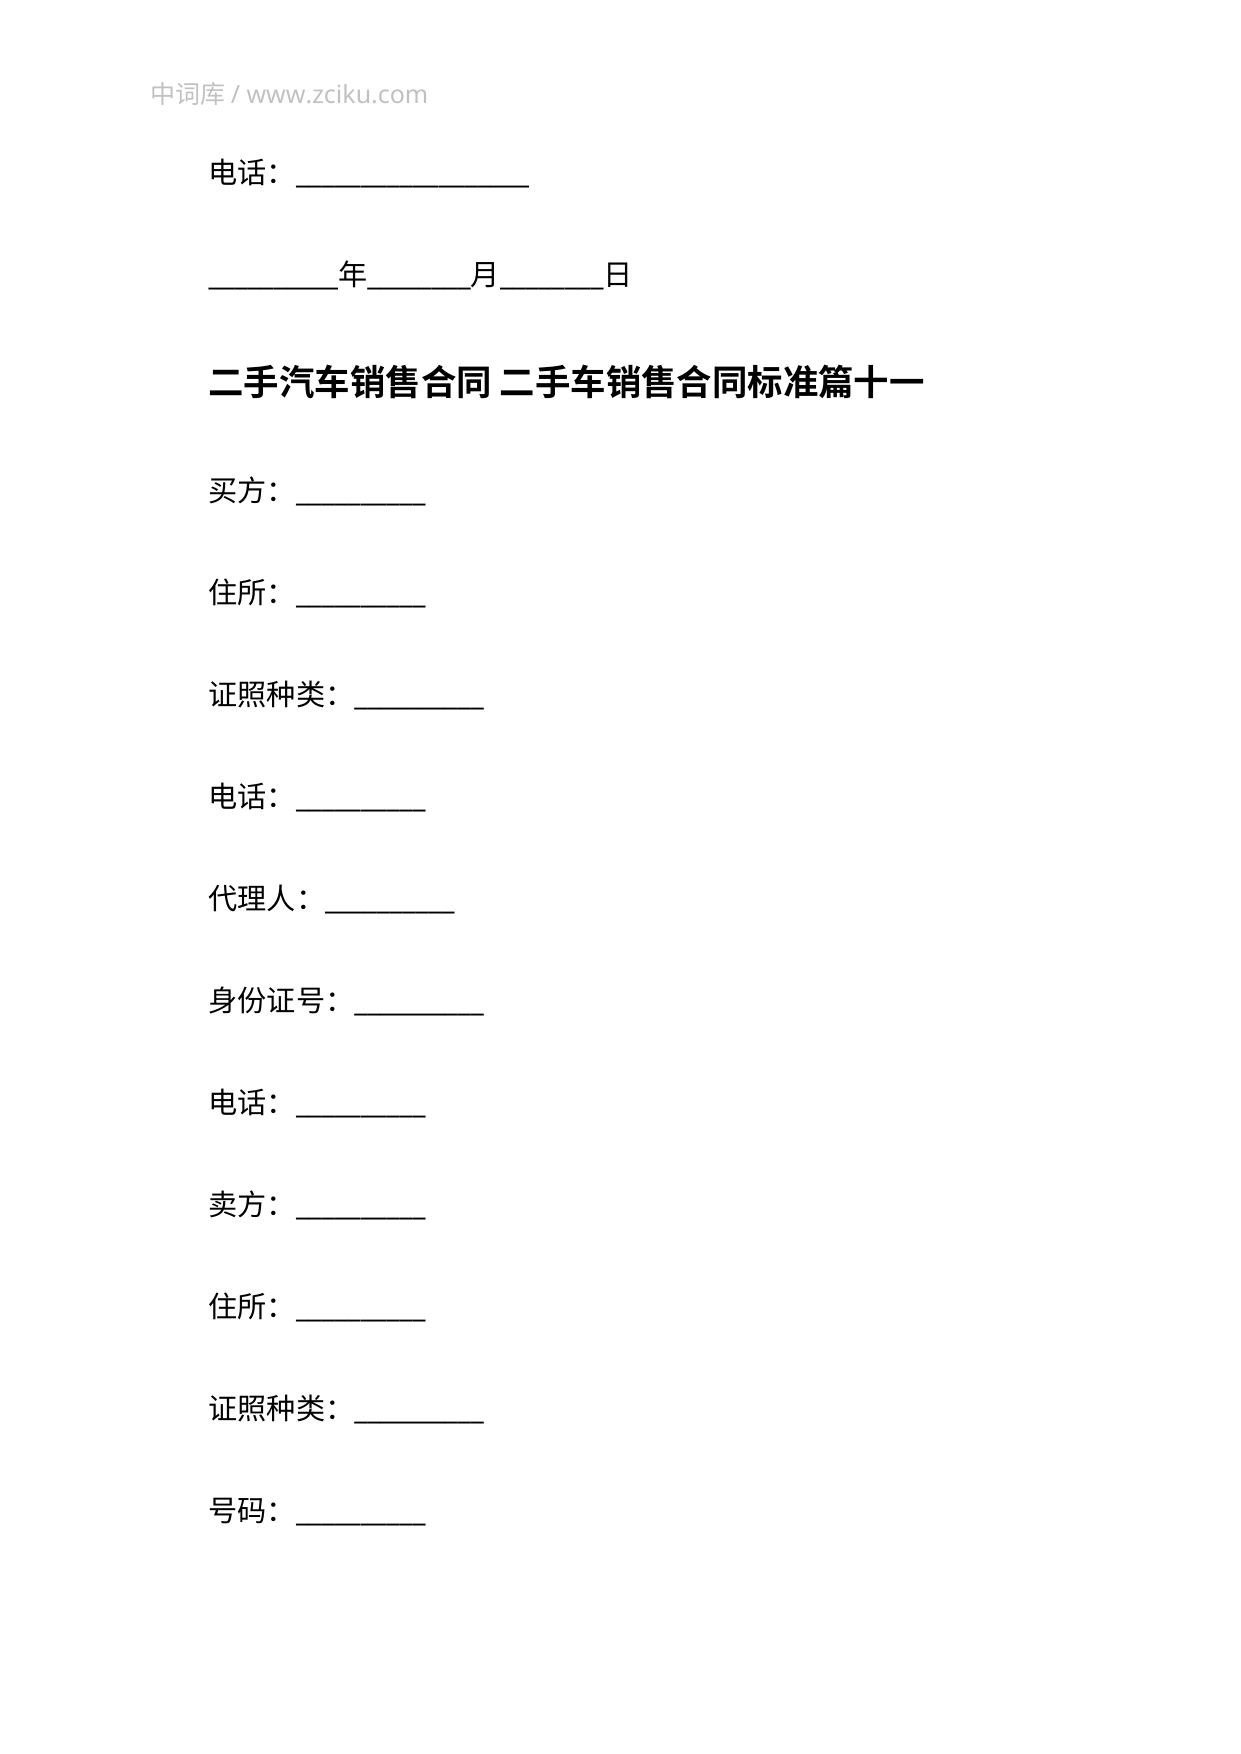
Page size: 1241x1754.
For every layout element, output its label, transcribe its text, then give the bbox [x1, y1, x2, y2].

text 号码：__________ [150, 1487, 1090, 1529]
text 身份证号：__________ [150, 977, 1090, 1020]
text 证照种类：__________ [150, 1385, 1090, 1428]
text 卖方：__________ [150, 1181, 1090, 1224]
text 买方：__________ [150, 467, 1090, 510]
text __________年________月________日 [150, 252, 1090, 294]
text 电话：__________ [150, 773, 1090, 816]
text 电话：__________ [150, 1079, 1090, 1122]
text 证照种类：__________ [150, 671, 1090, 714]
text 代理人：__________ [150, 875, 1090, 918]
text 住所：__________ [150, 1283, 1090, 1326]
text 电话：__________________ [150, 150, 1090, 192]
text 二手汽车销售合同 二手车销售合同标准篇十一 [150, 354, 1090, 405]
text 住所：__________ [150, 569, 1090, 612]
